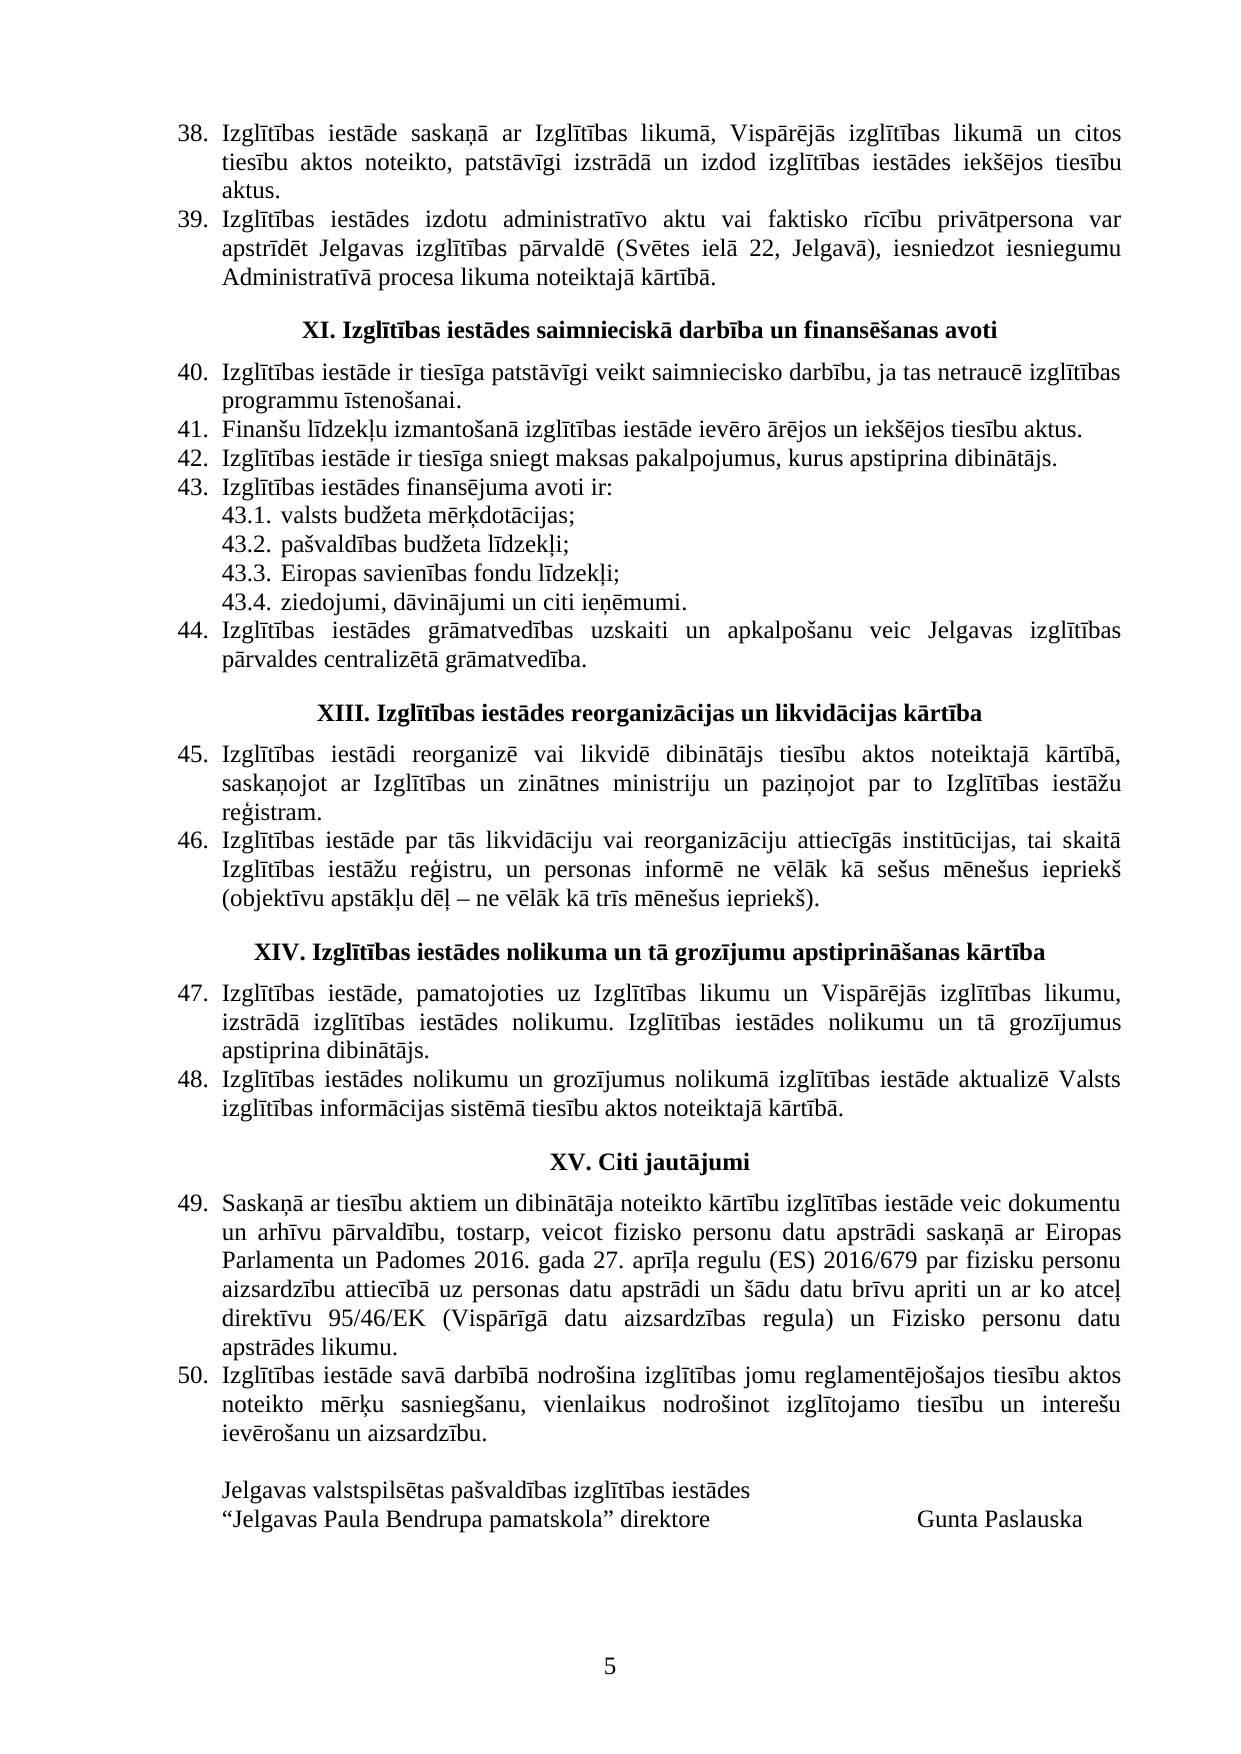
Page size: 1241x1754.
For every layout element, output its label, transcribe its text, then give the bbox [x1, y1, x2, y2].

list Izglītības iestāde, pamatojoties uz Izglītības likumu un Vispārējās izglītības likumu, izstrādā izglītības iestādes nolikumu. Izglītības iestādes nolikumu un tā grozījumus apstiprina dibinātājs. [177, 978, 1122, 1064]
list Izglītības iestāde par tās likvidāciju vai reorganizāciju attiecīgās institūcijas, tai skaitā Izglītības iestāžu reģistru, un personas informē ne vēlāk kā sešus mēnešus iepriekš (objektīvu apstākļu dēļ – ne vēlāk kā trīs mēnešus iepriekš). [177, 826, 1122, 912]
list valsts budžeta mērķdotācijas; [222, 501, 1122, 529]
list Eiropas savienības fondu līdzekļi; [222, 558, 1122, 587]
list Izglītības iestādes nolikumu un grozījumus nolikumā izglītības iestāde aktualizē Valsts izglītības informācijas sistēmā tiesību aktos noteiktajā kārtībā. [177, 1064, 1122, 1122]
list Finanšu līdzekļu izmantošanā izglītības iestāde ievēro ārējos un iekšējos tiesību aktus. [177, 414, 1122, 443]
list Izglītības iestādes grāmatvedības uzskaiti un apkalpošanu veic Jelgavas izglītības pārvaldes centralizētā grāmatvedība. [177, 616, 1122, 673]
text XV. Citi jautājumi [177, 1147, 1122, 1176]
text XIII. Izglītības iestādes reorganizācijas un likvidācijas kārtība [177, 698, 1122, 727]
list Izglītības iestādes izdotu administratīvo aktu vai faktisko rīcību privātpersona var apstrīdēt Jelgavas izglītības pārvaldē (Svētes ielā 22, Jelgavā), iesniedzot iesniegumu Administratīvā procesa likuma noteiktajā kārtībā. [177, 204, 1122, 291]
list Izglītības iestādes finansējuma avoti ir: [177, 472, 1122, 501]
list Izglītības iestāde saskaņā ar Izglītības likumā, Vispārējās izglītības likumā un citos tiesību aktos noteikto, patstāvīgi izstrādā un izdod izglītības iestādes iekšējos tiesību aktus. [177, 118, 1122, 204]
list Izglītības iestāde ir tiesīga patstāvīgi veikt saimniecisko darbību, ja tas netraucē izglītības programmu īstenošanai. [177, 357, 1122, 414]
text Jelgavas valstspilsētas pašvaldības izglītības iestādes [222, 1476, 1122, 1504]
text “Jelgavas Paula Bendrupa pamatskola” direktore Gunta Paslauska [222, 1504, 1122, 1533]
list pašvaldības budžeta līdzekļi; [222, 529, 1122, 558]
list Izglītības iestāde savā darbībā nodrošina izglītības jomu reglamentējošajos tiesību aktos noteikto mērķu sasniegšanu, vienlaikus nodrošinot izglītojamo tiesību un interešu ievērošanu un aizsardzību. [177, 1361, 1122, 1447]
list Izglītības iestāde ir tiesīga sniegt maksas pakalpojumus, kurus apstiprina dibinātājs. [177, 443, 1122, 472]
text XI. Izglītības iestādes saimnieciskā darbība un finansēšanas avoti [177, 316, 1122, 344]
list Izglītības iestādi reorganizē vai likvidē dibinātājs tiesību aktos noteiktajā kārtībā, saskaņojot ar Izglītības un zinātnes ministriju un paziņojot par to Izglītības iestāžu reģistram. [177, 739, 1122, 826]
text XIV. Izglītības iestādes nolikuma un tā grozījumu apstiprināšanas kārtība [177, 937, 1122, 966]
list Saskaņā ar tiesību aktiem un dibinātāja noteikto kārtību izglītības iestāde veic dokumentu un arhīvu pārvaldību, tostarp, veicot fizisko personu datu apstrādi saskaņā ar Eiropas Parlamenta un Padomes 2016. gada 27. aprīļa regulu (ES) 2016/679 par fizisku personu aizsardzību attiecībā uz personas datu apstrādi un šādu datu brīvu apriti un ar ko atceļ direktīvu 95/46/EK (Vispārīgā datu aizsardzības regula) un Fizisko personu datu apstrādes likumu. [177, 1188, 1122, 1361]
list ziedojumi, dāvinājumi un citi ieņēmumi. [222, 587, 1122, 616]
